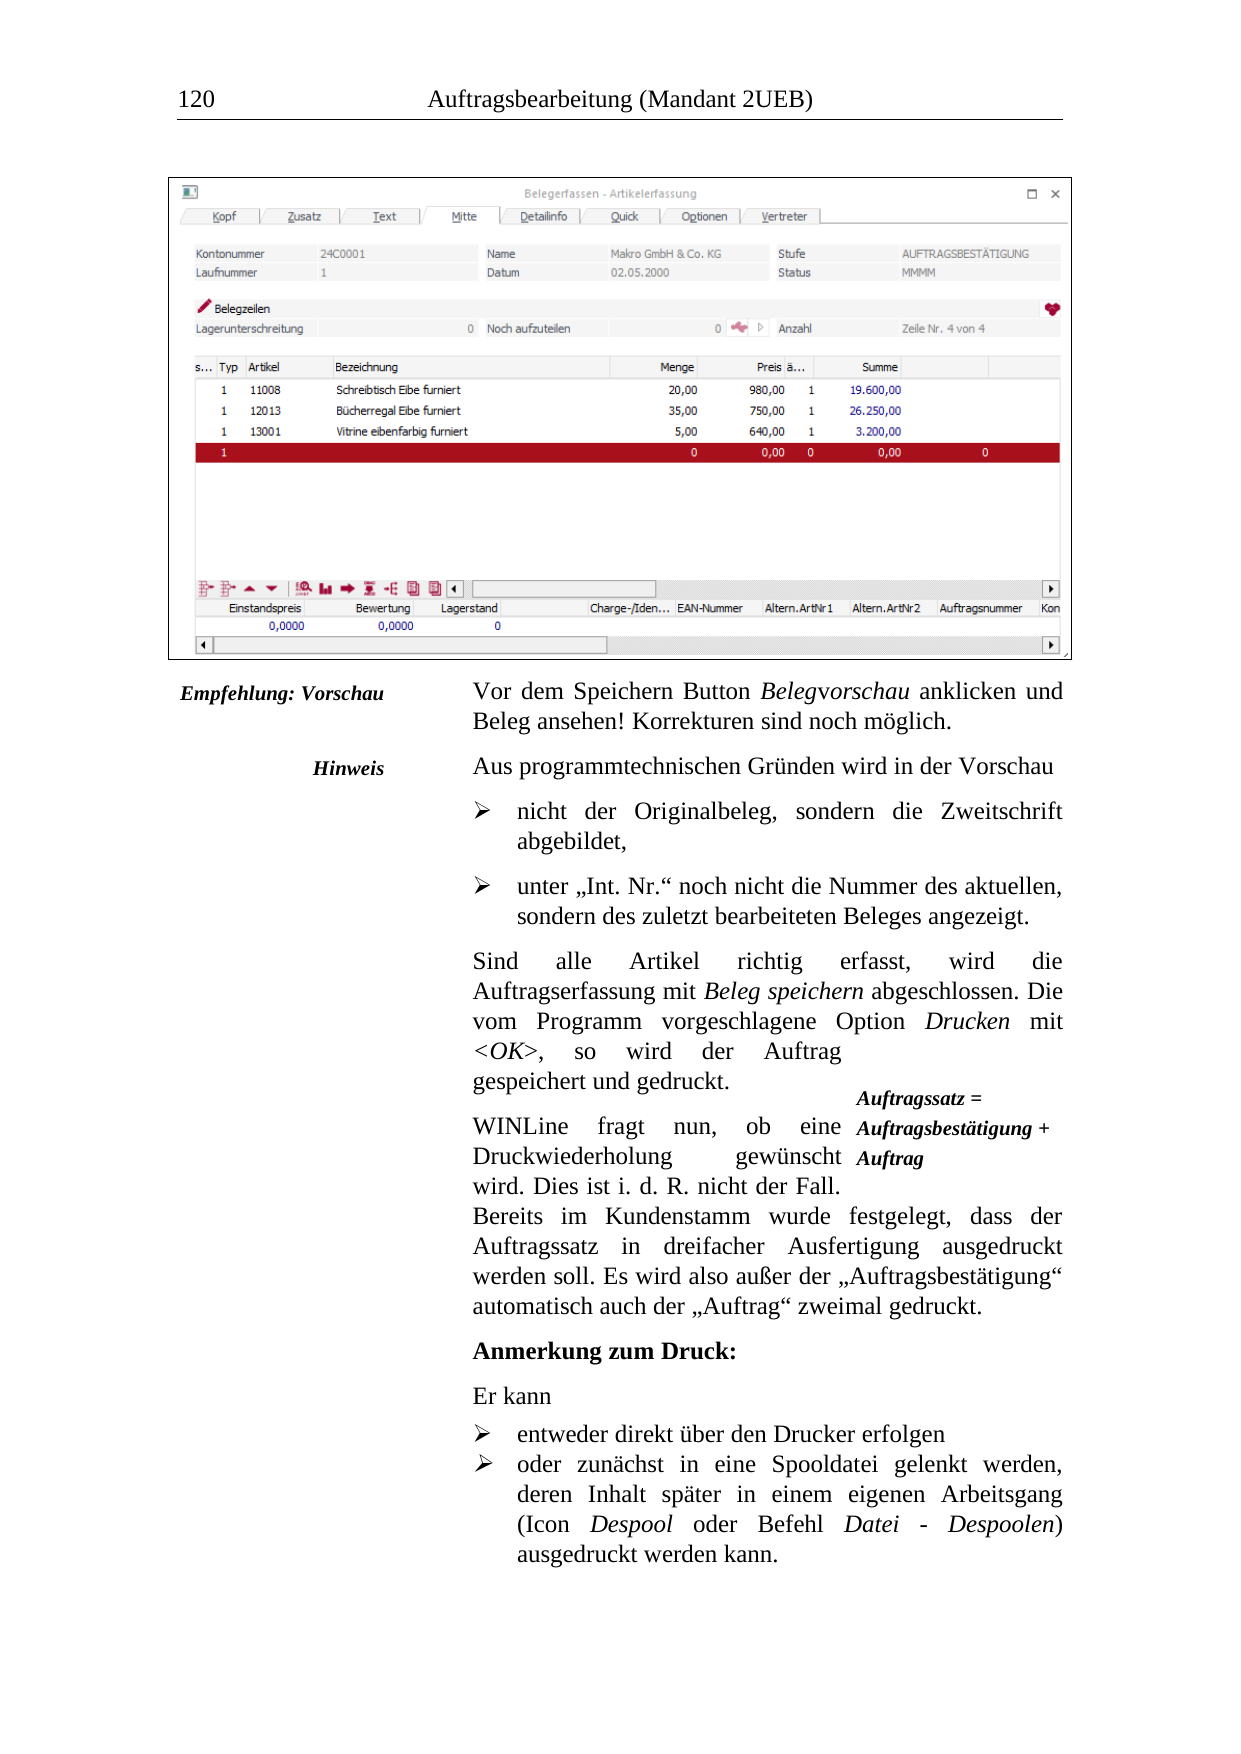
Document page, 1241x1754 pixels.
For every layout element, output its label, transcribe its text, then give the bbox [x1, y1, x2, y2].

text Empfehlung: Vorschau [177, 675, 384, 705]
list nicht der Originalbeleg, sondern die Zweitschrift abgebildet, [472, 795, 1063, 855]
text Hinweis [177, 750, 384, 780]
text Er kann [472, 1380, 1063, 1410]
picture [177, 180, 1068, 657]
text Sind alle Artikel richtig erfasst, wird die Auftragserfassung mit Beleg speichern abgeschlossen. Die vom Programm vorgeschlagene Option Drucken mit <OK>, so wird der Auftrag gespeichert und gedruckt. [472, 945, 1063, 1095]
text Vor dem Speichern Button Belegvorschau anklicken und Beleg ansehen! Korrekturen sind noch möglich. [472, 675, 1063, 735]
list unter „Int. Nr.“ noch nicht die Nummer des aktuellen, sondern des zuletzt bearbeiteten Beleges angezeigt. [472, 870, 1063, 930]
text Aus programmtechnischen Gründen wird in der Vorschau [472, 750, 1063, 780]
text Anmerkung zum Druck: [472, 1335, 1063, 1365]
list oder zunächst in eine Spooldatei gelenkt werden, deren Inhalt später in einem eigenen Arbeitsgang (Icon Despool oder Befehl Datei - Despoolen) ausgedruckt werden kann. [472, 1448, 1063, 1568]
text WINLine fragt nun, ob eine Druckwiederholung gewünscht wird. Dies ist i. d. R. nicht der Fall. Bereits im Kundenstamm wurde festgelegt, dass der Auftragssatz in dreifacher Ausfertigung ausgedruckt werden soll. Es wird also außer der „Auftragsbestätigung“ automatisch auch der „Auftrag“ zweimal gedruckt. [472, 1110, 1063, 1320]
text Auftragssatz = Auftragsbestätigung + Auftrag [857, 1080, 1063, 1170]
list entweder direkt über den Drucker erfolgen [472, 1418, 1063, 1448]
